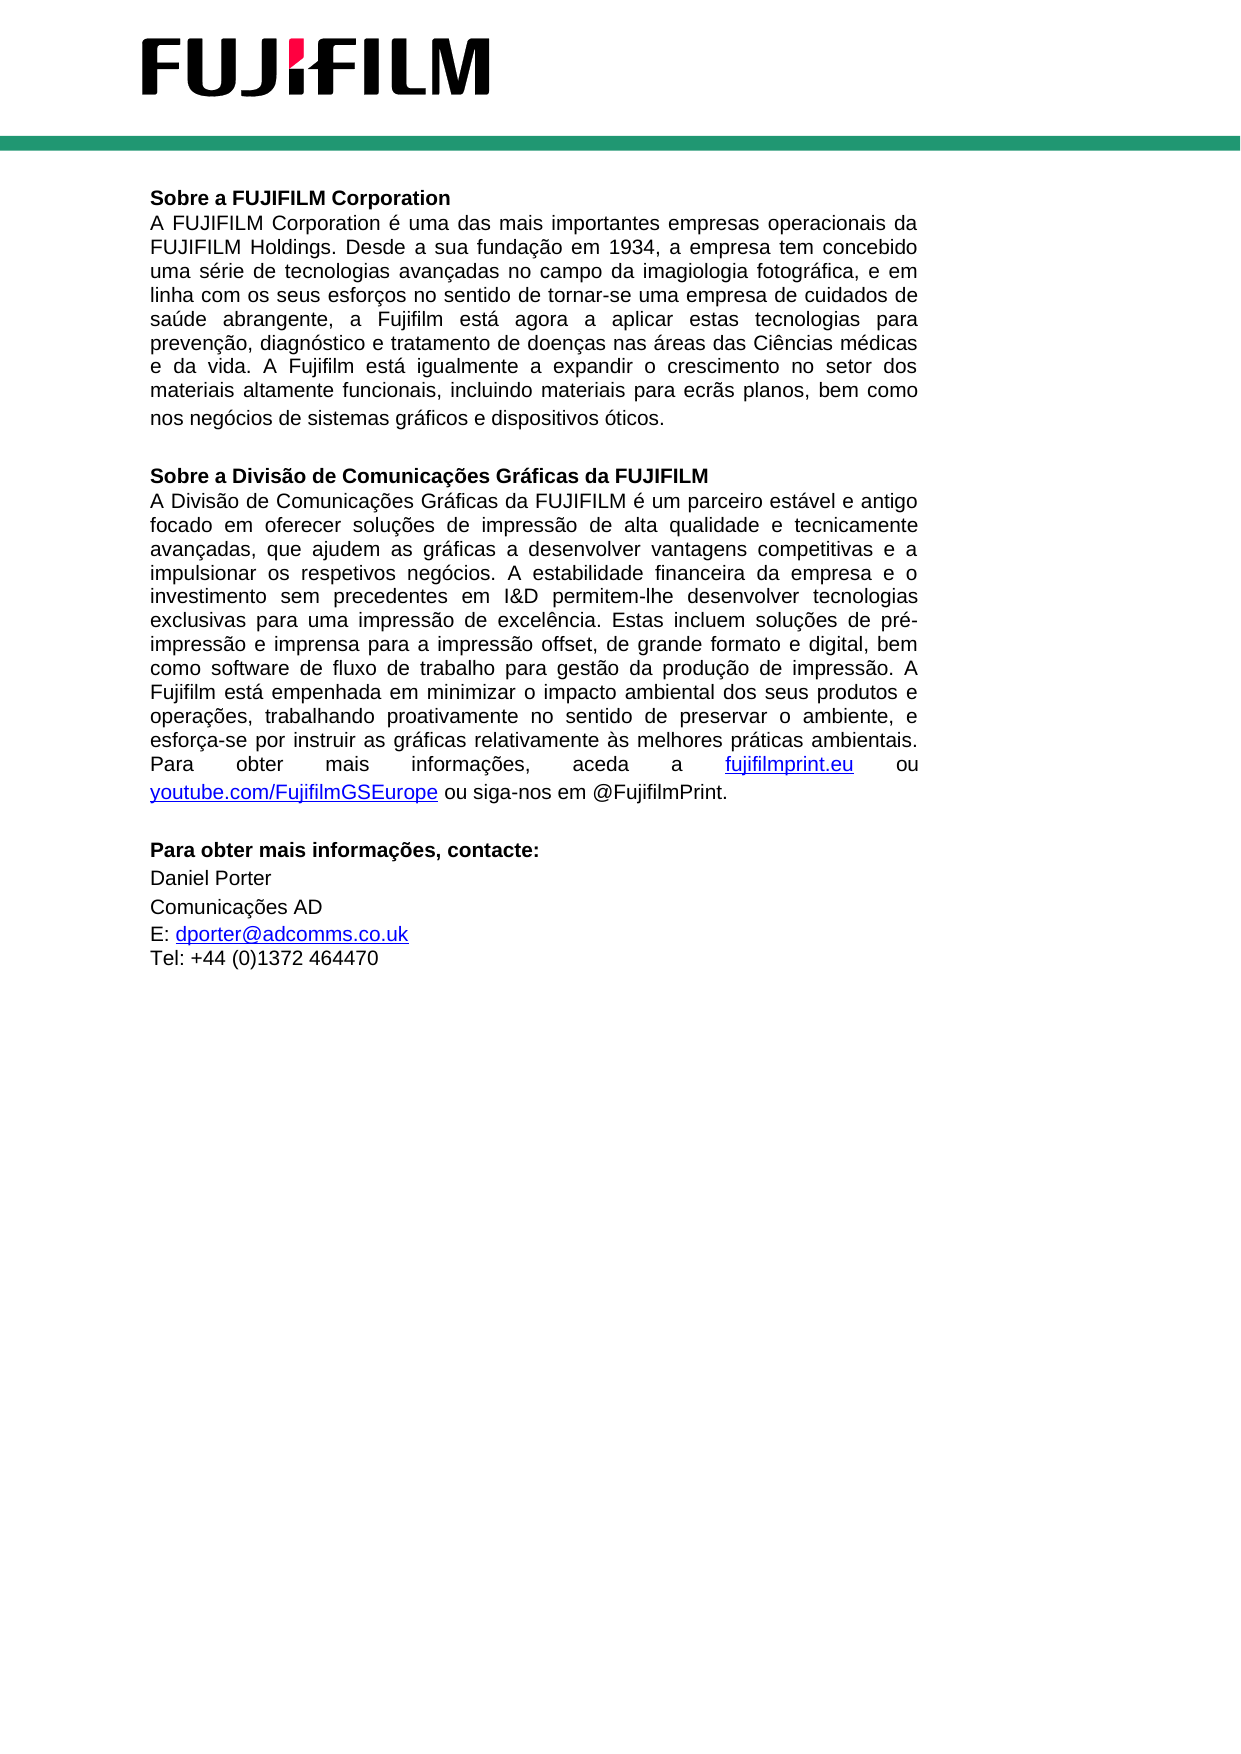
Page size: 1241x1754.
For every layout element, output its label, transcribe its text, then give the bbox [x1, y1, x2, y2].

text Sobre a Divisão de Comunicações Gráficas da FUJIFILM [150, 460, 919, 488]
text Daniel Porter [150, 862, 919, 891]
text E: dporter@adcomms.co.uk [150, 920, 919, 946]
text A FUJIFILM Corporation é uma das mais importantes empresas operacionais da FUJIFILM Holdings. Desde a sua fundação em 1934, a empresa tem concebido uma série de tecnologias avançadas no campo da imagiologia fotográfica, e em linha com os seus esforços no sentido de tornar-se uma empresa de cuidados de saúde abrangente, a Fujifilm está agora a aplicar estas tecnologias para prevenção, diagnóstico e tratamento de doenças nas áreas das Ciências médicas e da vida. A Fujifilm está igualmente a expandir o crescimento no setor dos materiais altamente funcionais, incluindo materiais para ecrãs planos, bem como nos negócios de sistemas gráficos e dispositivos óticos. [150, 211, 919, 431]
text Para obter mais informações, contacte: [150, 833, 919, 862]
text Tel: +44 (0)1372 464470 [150, 946, 919, 970]
text A Divisão de Comunicações Gráficas da FUJIFILM é um parceiro estável e antigo focado em oferecer soluções de impressão de alta qualidade e tecnicamente avançadas, que ajudem as gráficas a desenvolver vantagens competitivas e a impulsionar os respetivos negócios. A estabilidade financeira da empresa e o investimento sem precedentes em I&D permitem-lhe desenvolver tecnologias exclusivas para uma impressão de excelência. Estas incluem soluções de pré-impressão e imprensa para a impressão offset, de grande formato e digital, bem como software de fluxo de trabalho para gestão da produção de impressão. A Fujifilm está empenhada em minimizar o impacto ambiental dos seus produtos e operações, trabalhando proativamente no sentido de preservar o ambiente, e esforça-se por instruir as gráficas relativamente às melhores práticas ambientais. Para obter mais informações, aceda a fujifilmprint.eu ou youtube.com/FujifilmGSEurope ou siga-nos em @FujifilmPrint. [150, 488, 919, 805]
text Comunicações AD [150, 891, 919, 920]
text Sobre a FUJIFILM Corporation [150, 182, 919, 211]
